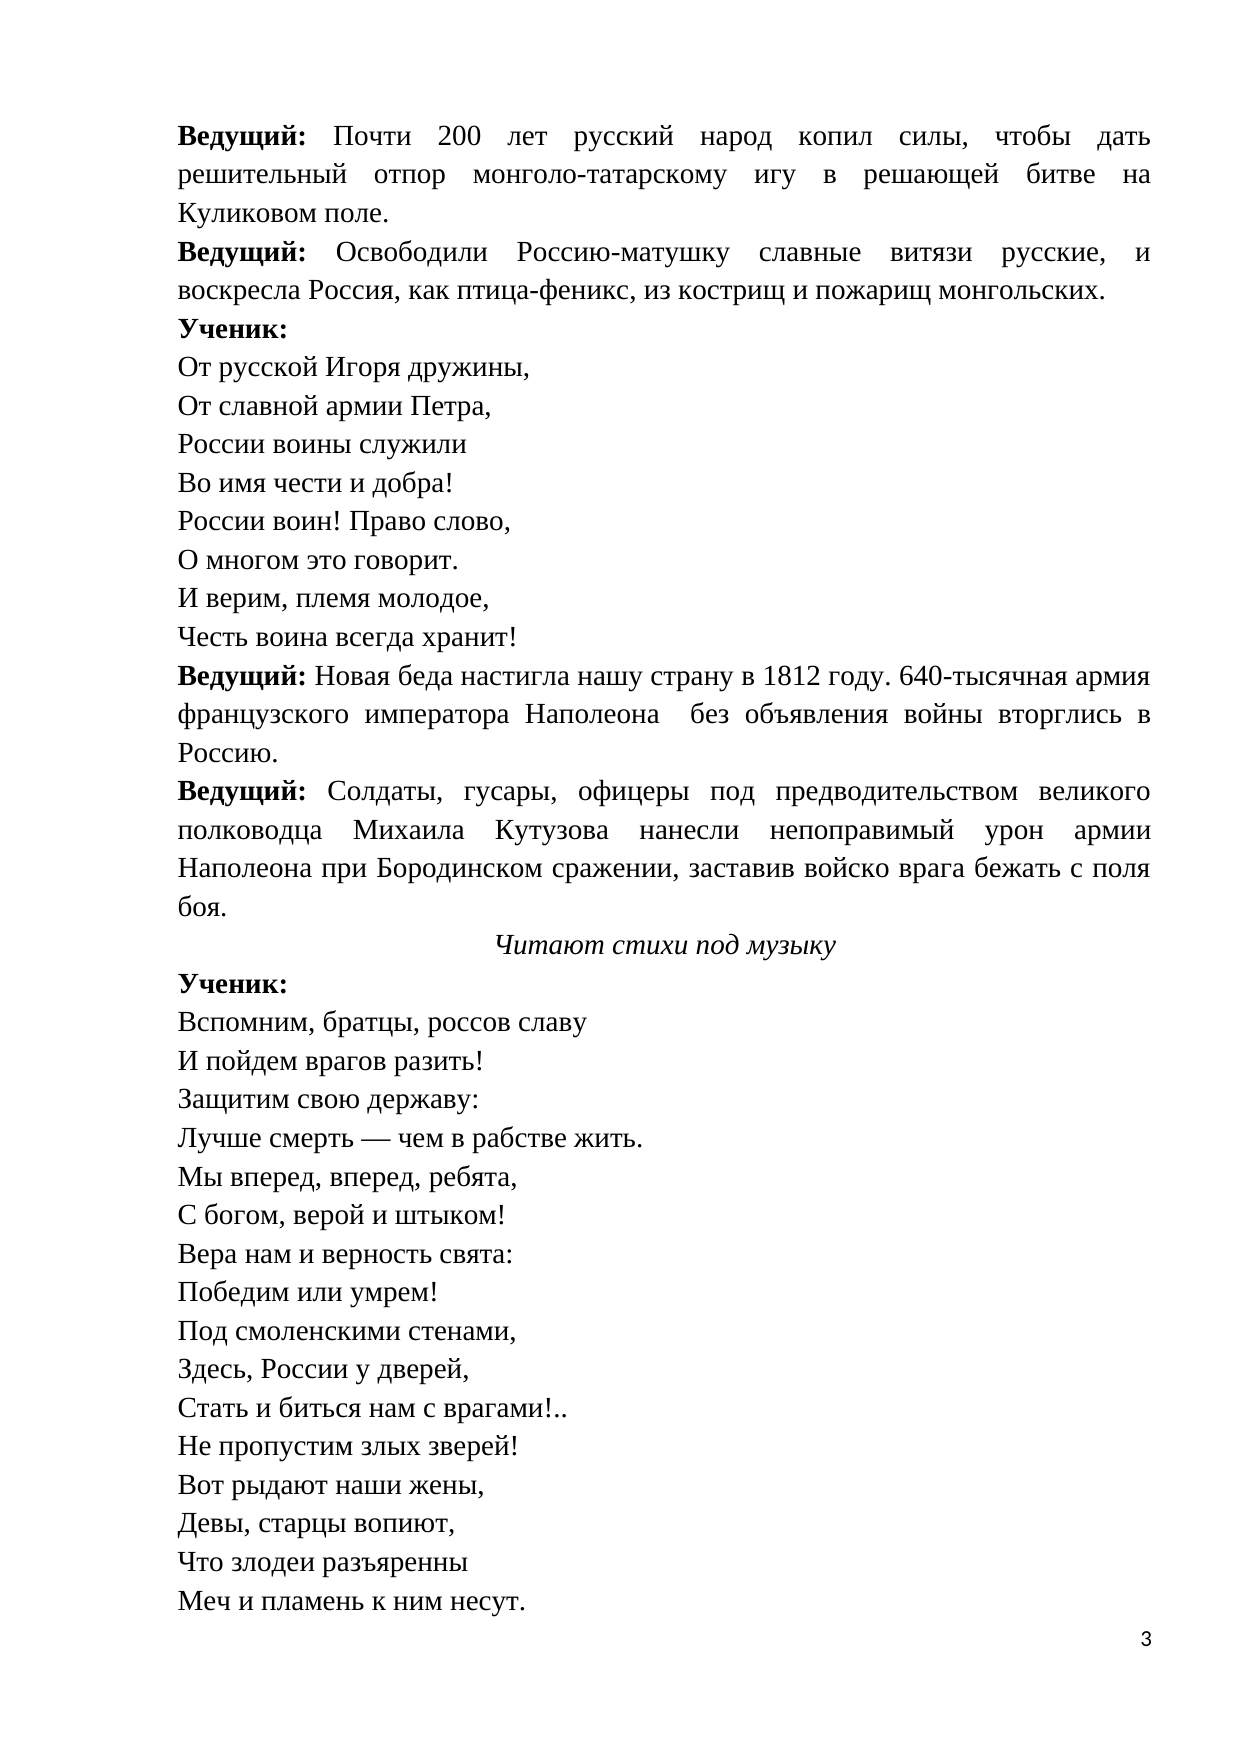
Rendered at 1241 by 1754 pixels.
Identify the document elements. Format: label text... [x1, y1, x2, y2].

text Ведущий: Солдаты, гусары, офицеры под предводительством великого полководца Михаила Кутузова нанесли непоправимый урон армии Наполеона при Бородинском сражении, заставив войско врага бежать с поля боя. [177, 773, 1152, 922]
text И пойдем врагов разить! [177, 1043, 1152, 1077]
text Не пропустим злых зверей! [177, 1428, 1152, 1462]
text Под смоленскими стенами, [177, 1313, 1152, 1346]
text Здесь, России у дверей, [177, 1351, 1152, 1385]
text Что злодеи разъяренны [177, 1544, 1152, 1578]
text Ведущий: Освободили Россию-матушку славные витязи русские, и воскресла Россия, как птица-феникс, из кострищ и пожарищ монгольских. [177, 234, 1152, 306]
text Вера нам и верность свята: [177, 1236, 1152, 1269]
text С богом, верой и штыком! [177, 1197, 1152, 1231]
text Ученик: [177, 311, 1152, 344]
text Меч и пламень к ним несут. [177, 1583, 1152, 1616]
text От славной армии Петра, [177, 388, 1152, 421]
text Честь воина всегда хранит! [177, 619, 1152, 653]
text Ученик: [177, 966, 1152, 999]
text И верим, племя молодое, [177, 581, 1152, 614]
text Девы, старцы вопиют, [177, 1506, 1152, 1539]
text Вот рыдают наши жены, [177, 1467, 1152, 1501]
text России воины служили [177, 426, 1152, 460]
text Мы вперед, вперед, ребята, [177, 1159, 1152, 1192]
text О многом это говорит. [177, 542, 1152, 576]
text Ведущий: Почти 200 лет русский народ копил силы, чтобы дать решительный отпор монголо-татарскому игу в решающей битве на Куликовом поле. [177, 118, 1152, 229]
text Вспомним, братцы, россов славу [177, 1004, 1152, 1038]
text Победим или умрем! [177, 1274, 1152, 1308]
text Лучше смерть — чем в рабстве жить. [177, 1120, 1152, 1154]
text Во имя чести и добра! [177, 465, 1152, 498]
text Ведущий: Новая беда настигла нашу страну в 1812 году. 640-тысячная армия французского императора Наполеона без объявления войны вторглись в Россию. [177, 658, 1152, 768]
text Читают стихи под музыку [177, 927, 1152, 961]
text Защитим свою державу: [177, 1082, 1152, 1115]
text Стать и биться нам с врагами!.. [177, 1390, 1152, 1423]
text От русской Игоря дружины, [177, 349, 1152, 383]
text России воин! Право слово, [177, 503, 1152, 537]
